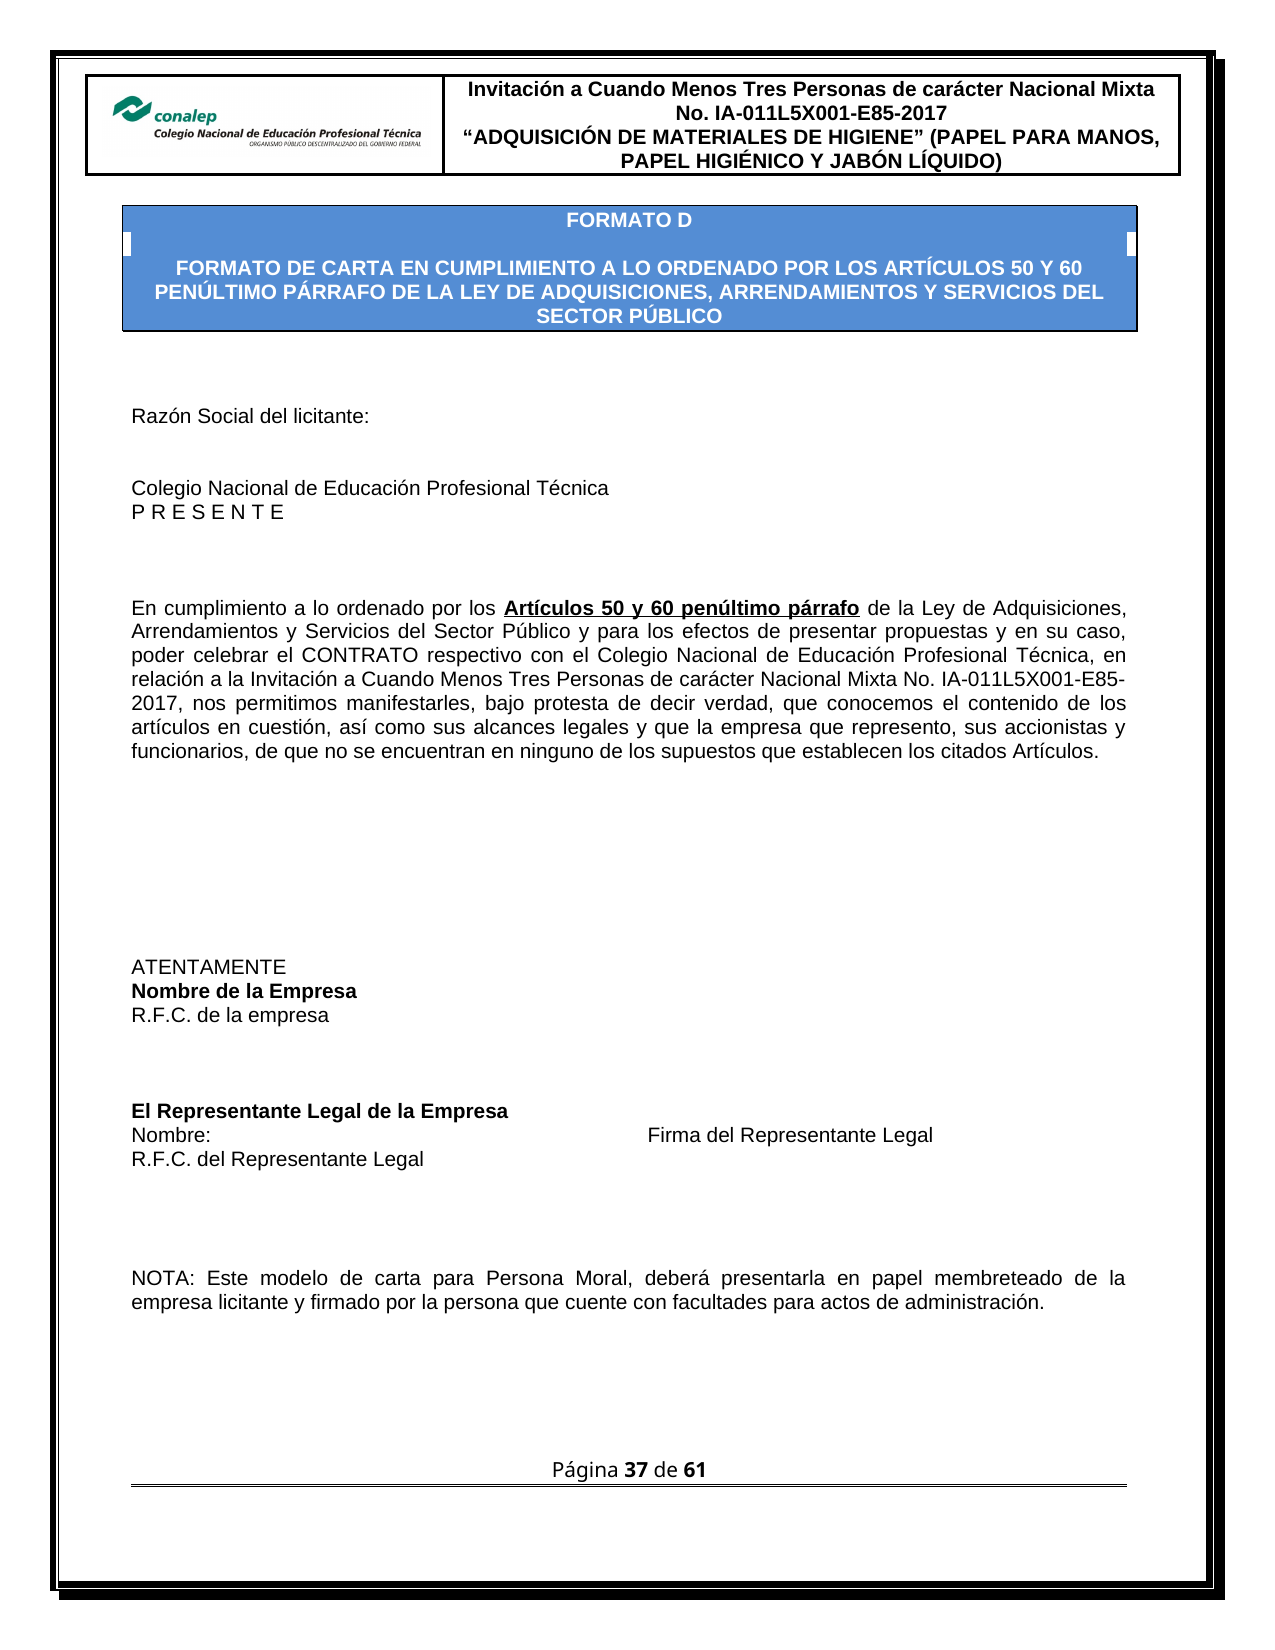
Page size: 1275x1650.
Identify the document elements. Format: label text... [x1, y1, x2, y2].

text En cumplimiento a lo ordenado por los Artículos 50 y 60 penúltimo párrafo de la Ley de Adquisiciones, Arrendamientos y Servicios del Sector Público y para los efectos de presentar propuestas y en su caso, poder celebrar el CONTRATO respectivo con el Colegio Nacional de Educación Profesional Técnica, en relación a la Invitación a Cuando Menos Tres Personas de carácter Nacional Mixta No. IA-011L5X001-E85-2017, nos permitimos manifestarles, bajo protesta de decir verdad, que conocemos el contenido de los artículos en cuestión, así como sus alcances legales y que la empresa que represento, sus accionistas y funcionarios, de que no se encuentran en ninguno de los supuestos que establecen los citados Artículos. [131, 595, 1127, 763]
text NOTA: Este modelo de carta para Persona Moral, deberá presentarla en papel membreteado de la empresa licitante y firmado por la persona que cuente con facultades para actos de administración. [131, 1266, 1127, 1314]
text P R E S E N T E [131, 499, 1127, 523]
text ATENTAMENTE [131, 955, 1127, 979]
text Nombre de la Empresa [131, 979, 1127, 1003]
text Nombre: Firma del Representante Legal [131, 1122, 1127, 1146]
text FORMATO D [123, 206, 1136, 232]
text R.F.C. de la empresa [131, 1003, 1127, 1027]
text Razón Social del licitante: [131, 404, 1127, 428]
text FORMATO DE CARTA EN CUMPLIMIENTO A LO ORDENADO POR LOS ARTÍCULOS 50 Y 60 PENÚLTIMO PÁRRAFO DE LA LEY DE ADQUISICIONES, ARRENDAMIENTOS Y SERVICIOS DEL SECTOR PÚBLICO [123, 253, 1136, 330]
text Colegio Nacional de Educación Profesional Técnica [131, 476, 1127, 499]
text El Representante Legal de la Empresa [131, 1098, 1127, 1122]
text R.F.C. del Representante Legal [131, 1146, 1127, 1170]
picture [101, 86, 432, 157]
